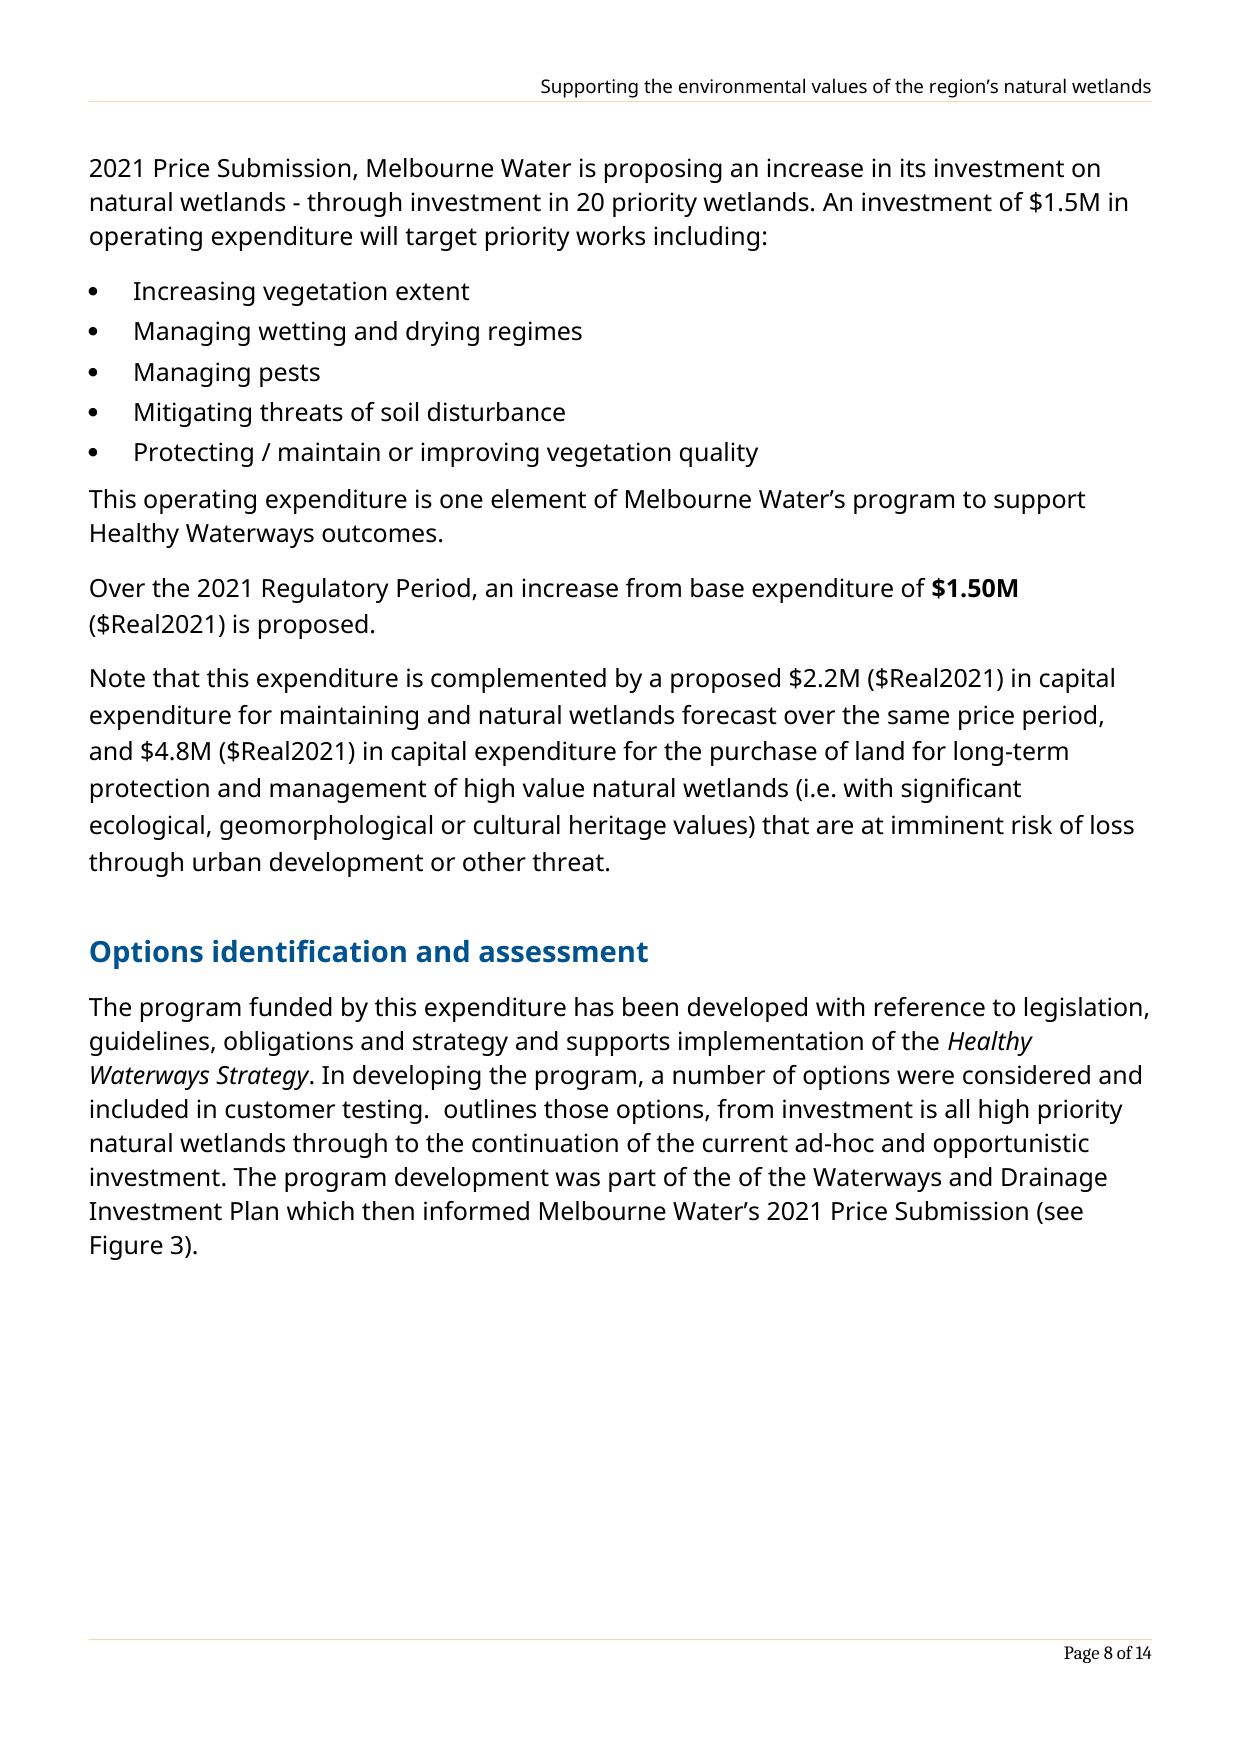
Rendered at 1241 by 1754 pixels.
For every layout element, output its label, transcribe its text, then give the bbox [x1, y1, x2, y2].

text Note that this expenditure is complemented by a proposed $2.2M ($Real2021) in capital expenditure for maintaining and natural wetlands forecast over the same price period, and $4.8M ($Real2021) in capital expenditure for the purchase of land for long-term protection and management of high value natural wetlands (i.e. with significant ecological, geomorphological or cultural heritage values) that are at imminent risk of loss through urban development or other threat. [89, 661, 1152, 878]
text Mitigating threats of soil disturbance [89, 394, 1152, 428]
text The program funded by this expenditure has been developed with reference to legislation, guidelines, obligations and strategy and supports implementation of the Healthy Waterways Strategy. In developing the program, a number of options were considered and included in customer testing. Table 2 outlines those options, from investment is all high priority natural wetlands through to the continuation of the current ad-hoc and opportunistic investment. The program development was part of the of the Waterways and Drainage Investment Plan which then informed Melbourne Water’s 2021 Price Submission (see Figure 3). [89, 989, 1152, 1262]
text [89, 151, 1152, 253]
text Managing pests [89, 354, 1152, 388]
text Over the 2021 Regulatory Period, an increase from base expenditure of $1.50M ($Real2021) is proposed. [89, 570, 1152, 641]
text Protecting / maintain or improving vegetation quality [89, 435, 1152, 469]
subtitle Options identification and assessment [89, 931, 1152, 971]
text Increasing vegetation extent [89, 273, 1152, 308]
text Managing wetting and drying regimes [89, 314, 1152, 348]
text This operating expenditure is one element of Melbourne Water’s program to support Healthy Waterways outcomes. [89, 481, 1152, 549]
